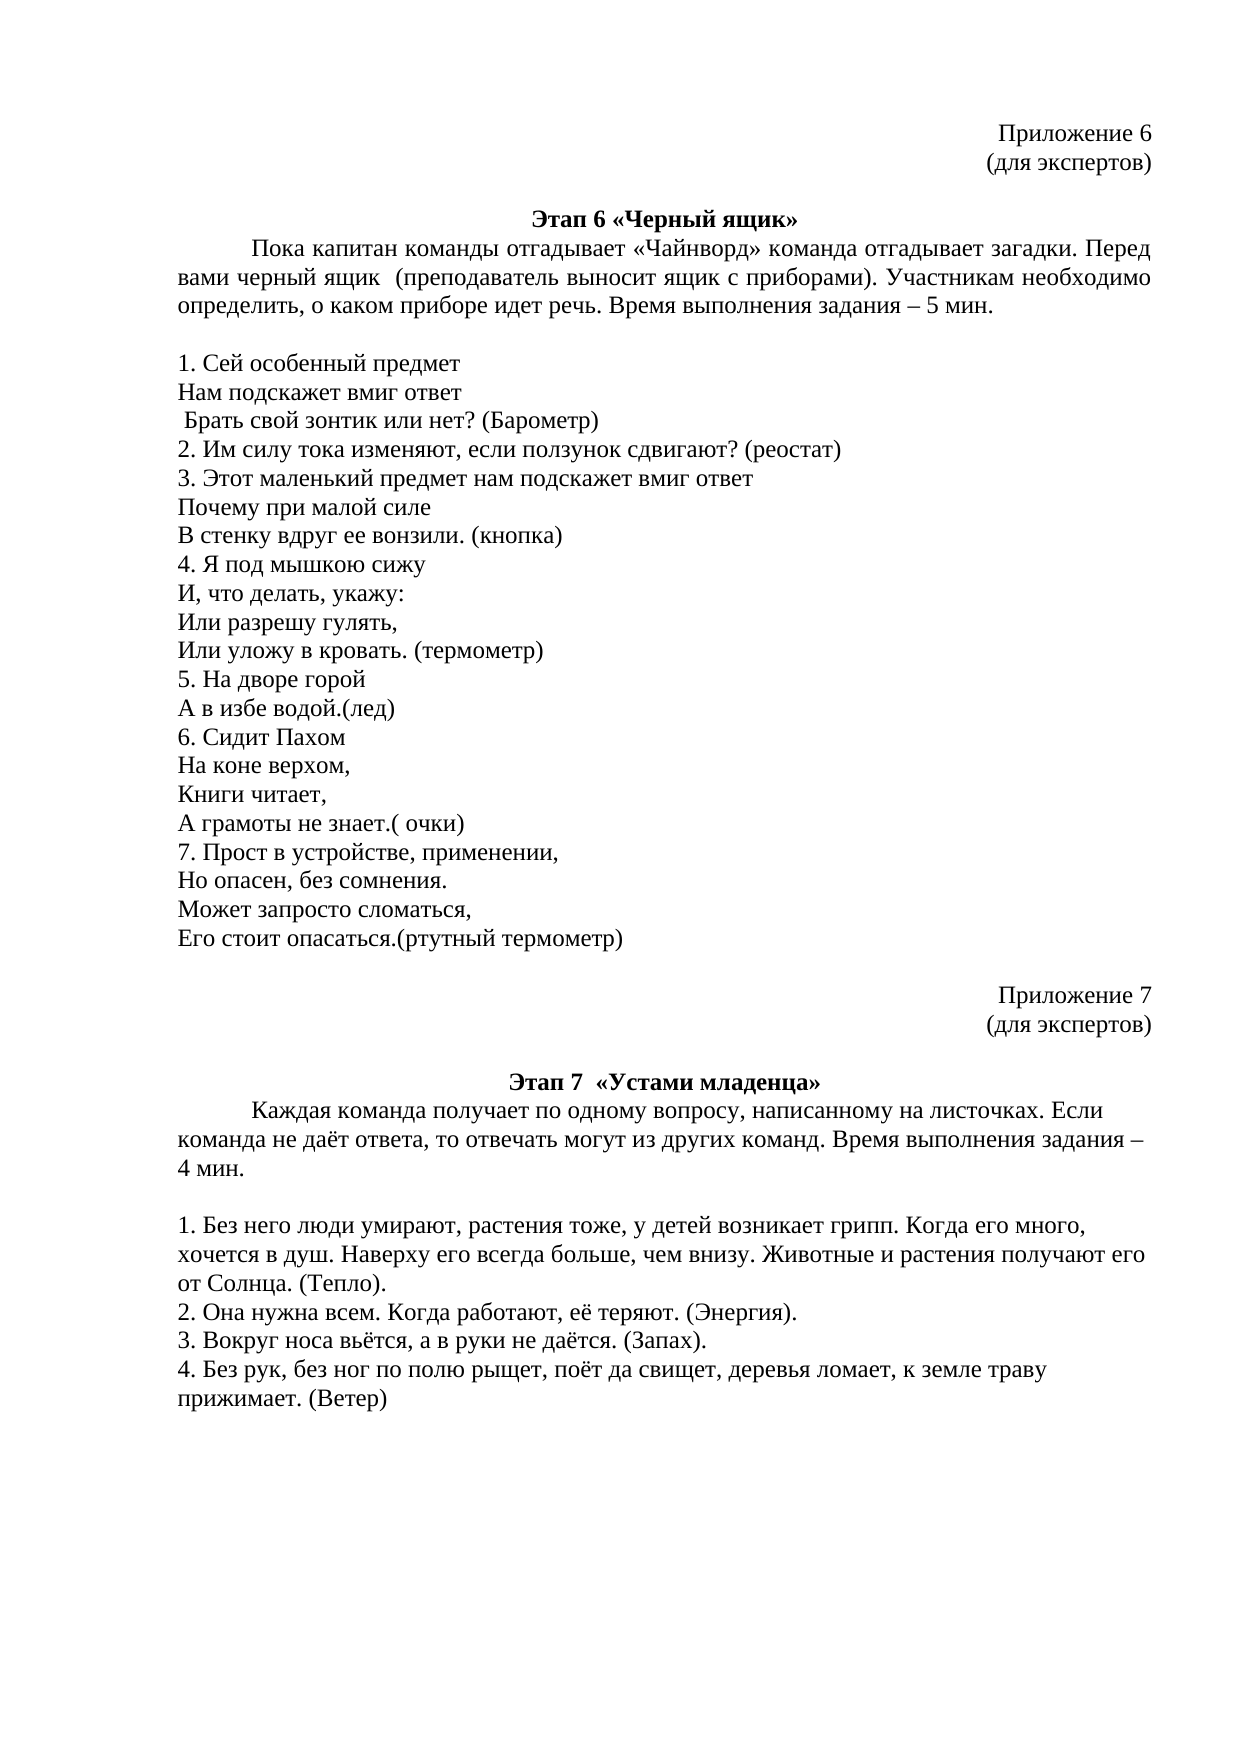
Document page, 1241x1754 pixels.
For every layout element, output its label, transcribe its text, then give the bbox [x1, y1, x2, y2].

text Приложение 7 [177, 981, 1152, 1009]
text Этап 7 «Устами младенца» [177, 1067, 1152, 1096]
text В стенку вдруг ее вонзили. (кнопка) [177, 521, 1152, 549]
text Пока капитан команды отгадывает «Чайнворд» команда отгадывает загадки. Перед вами черный ящик (преподаватель выносит ящик с приборами). Участникам необходимо определить, о каком приборе идет речь. Время выполнения задания – 5 мин. [177, 233, 1152, 319]
text А в избе водой.(лед) [177, 693, 1152, 722]
text А грамоты не знает.( очки) [177, 808, 1152, 837]
text 5. На дворе горой [177, 664, 1152, 693]
text 1. Без него люди умирают, растения тоже, у детей возникает грипп. Когда его много, хочется в душ. Наверху его всегда больше, чем внизу. Животные и растения получают его от Солнца. (Тепло). [177, 1211, 1152, 1297]
text 1. Сей особенный предмет [177, 348, 1152, 377]
text Или разрешу гулять, [177, 607, 1152, 636]
text Книги читает, [177, 779, 1152, 808]
text 3. Вокруг носа вьётся, а в руки не даётся. (Запах). [177, 1326, 1152, 1354]
text Почему при малой силе [177, 492, 1152, 521]
text (для экспертов) [177, 147, 1152, 176]
text 6. Сидит Пахом [177, 722, 1152, 751]
text Но опасен, без сомнения. [177, 866, 1152, 894]
text 2. Она нужна всем. Когда работают, её теряют. (Энергия). [177, 1297, 1152, 1326]
text 7. Прост в устройстве, применении, [177, 837, 1152, 866]
text (для экспертов) [177, 1009, 1152, 1038]
text Этап 6 «Черный ящик» [177, 204, 1152, 233]
text 2. Им силу тока изменяют, если ползунок сдвигают? (реостат) [177, 434, 1152, 463]
text 4. Без рук, без ног по полю рыщет, поёт да свищет, деревья ломает, к земле траву прижимает. (Ветер) [177, 1354, 1152, 1412]
text 3. Этот маленький предмет нам подскажет вмиг ответ [177, 463, 1152, 492]
text Каждая команда получает по одному вопросу, написанному на листочках. Если команда не даёт ответа, то отвечать могут из других команд. Время выполнения задания – 4 мин. [177, 1096, 1152, 1182]
text Приложение 6 [177, 118, 1152, 147]
text На коне верхом, [177, 751, 1152, 779]
text Или уложу в кровать. (термометр) [177, 636, 1152, 664]
text Брать свой зонтик или нет? (Барометр) [177, 406, 1152, 434]
text Его стоит опасаться.(ртутный термометр) [177, 923, 1152, 952]
text Может запросто сломаться, [177, 894, 1152, 923]
text 4. Я под мышкою сижу [177, 549, 1152, 578]
text И, что делать, укажу: [177, 578, 1152, 607]
text Нам подскажет вмиг ответ [177, 377, 1152, 406]
